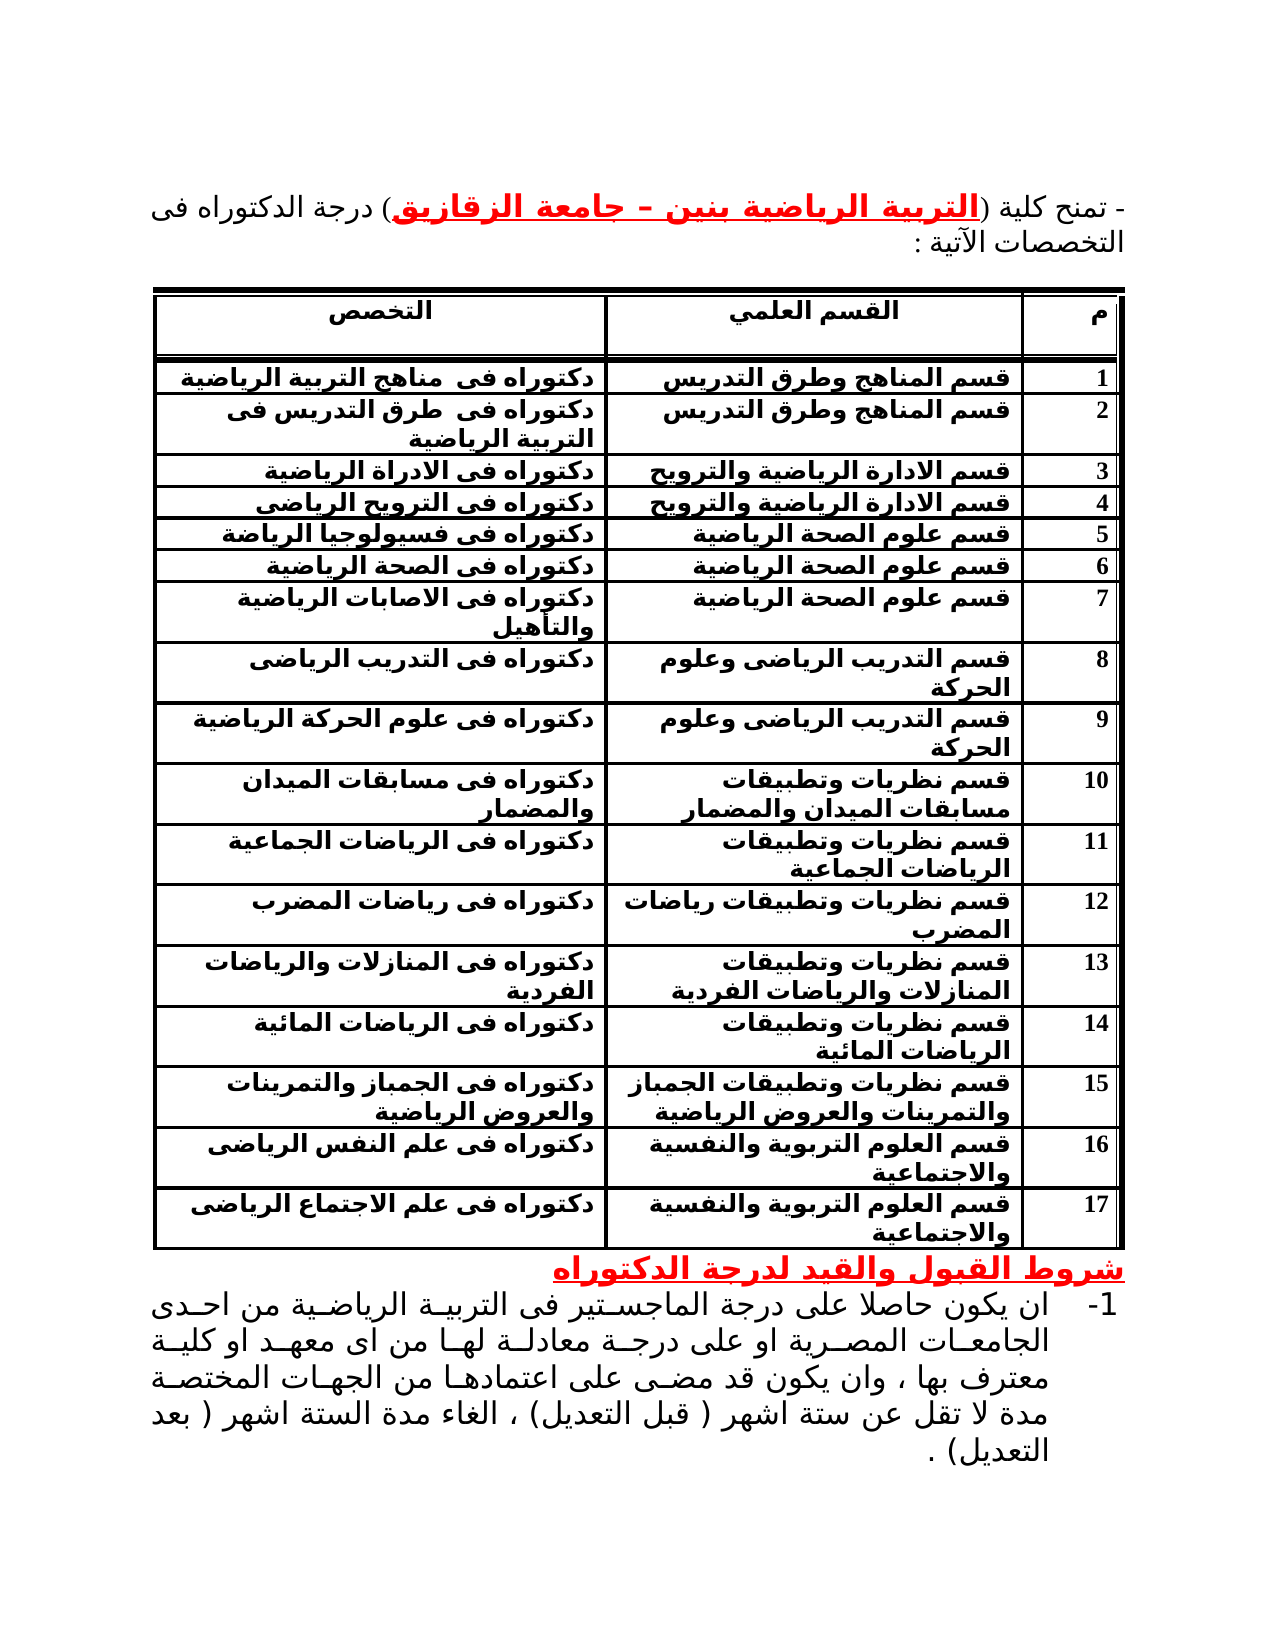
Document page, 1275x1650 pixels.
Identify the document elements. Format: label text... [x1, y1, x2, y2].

table_cell قسم الادارة الرياضية والترويح [608, 488, 1021, 516]
table_header التخصص [157, 297, 604, 354]
table_cell دكتوراه فى الجمباز والتمرينات والعروض الرياضية [157, 1068, 604, 1126]
table_cell 10 [1024, 765, 1116, 823]
table_cell قسم نظريات وتطبيقات مسابقات الميدان والمضمار [608, 765, 1021, 823]
table_cell 7 [1024, 583, 1116, 641]
table_cell دكتوراه فى مناهج التربية الرياضية [157, 363, 604, 392]
table_cell دكتوراه فى الاصابات الرياضية والتأهيل [157, 583, 604, 641]
table_cell 11 [1024, 826, 1116, 883]
table_cell دكتوراه فى رياضات المضرب [157, 886, 604, 944]
table_cell 12 [1024, 886, 1116, 944]
table_cell 9 [1024, 705, 1116, 762]
table_cell 17 [1024, 1190, 1116, 1247]
table_cell دكتوراه فى مسابقات الميدان والمضمار [157, 765, 604, 823]
table_cell قسم نظريات وتطبيقات الجمباز والتمرينات والعروض الرياضية [608, 1068, 1021, 1126]
table_cell 3 [1024, 456, 1116, 484]
table_cell دكتوراه فى علم الاجتماع الرياضى [157, 1190, 604, 1247]
table_cell 14 [1024, 1008, 1116, 1065]
table_cell قسم التدريب الرياضى وعلوم الحركة [608, 644, 1021, 701]
table_cell 13 [1024, 947, 1116, 1004]
table_cell قسم الادارة الرياضية والترويح [608, 456, 1021, 484]
table_cell قسم نظريات وتطبيقات المنازلات والرياضات الفردية [608, 947, 1021, 1004]
table_cell قسم نظريات وتطبيقات الرياضات الجماعية [608, 826, 1021, 883]
table_cell دكتوراه فى طرق التدريس فى التربية الرياضية [157, 395, 604, 453]
table_cell قسم علوم الصحة الرياضية [608, 520, 1021, 548]
table_cell دكتوراه فى الصحة الرياضية [157, 551, 604, 580]
table_cell دكتوراه فى فسيولوجيا الرياضة [157, 520, 604, 548]
table_cell 16 [1024, 1129, 1116, 1186]
table_cell دكتوراه فى الترويح الرياضى [157, 488, 604, 516]
table_cell قسم العلوم التربوية والنفسية والاجتماعية [608, 1190, 1021, 1247]
table_cell دكتوراه فى الرياضات الجماعية [157, 826, 604, 883]
table_cell قسم العلوم التربوية والنفسية والاجتماعية [608, 1129, 1021, 1186]
table_cell دكتوراه فى الادراة الرياضية [157, 456, 604, 484]
table_cell 4 [1024, 488, 1116, 516]
text شروط القبول والقيد لدرجة الدكتوراه [150, 1250, 1125, 1286]
table_header القسم العلمي [608, 297, 1021, 354]
table_cell قسم علوم الصحة الرياضية [608, 583, 1021, 641]
table_cell دكتوراه فى التدريب الرياضى [157, 644, 604, 701]
table_cell 15 [1024, 1068, 1116, 1126]
table_cell قسم المناهج وطرق التدريس [608, 363, 1021, 392]
list ان يكون حاصلا على درجة الماجستير فى التربية الرياضية من احدى الجامعات المصرية او على درجة معادلة لها من اى معهد او كلية معترف بها ، وان يكون قد مضى على اعتمادها من الجهات المختصة مدة لا تقل عن ستة اشهر ( قبل التعديل) ، الغاء مدة الستة اشهر ( بعد التعديل) . [150, 1286, 1087, 1468]
table_cell دكتوراه فى المنازلات والرياضات الفردية [157, 947, 604, 1004]
table_cell دكتوراه فى علوم الحركة الرياضية [157, 705, 604, 762]
table_cell 6 [1024, 551, 1116, 580]
text - تمنح كلية (التربية الرياضية بنين – جامعة الزقازيق) درجة الدكتوراه فى التخصصات الآتية : [150, 188, 1125, 258]
table_cell دكتوراه فى الرياضات المائية [157, 1008, 604, 1065]
table_cell 1 [1024, 363, 1116, 392]
table_cell قسم المناهج وطرق التدريس [608, 395, 1021, 453]
table_cell 5 [1024, 520, 1116, 548]
table_cell قسم علوم الصحة الرياضية [608, 551, 1021, 580]
table_header م [1024, 293, 1120, 354]
table_cell قسم نظريات وتطبيقات الرياضات المائية [608, 1008, 1021, 1065]
table_cell 8 [1024, 644, 1116, 701]
table_cell 2 [1024, 395, 1116, 453]
table_cell دكتوراه فى علم النفس الرياضى [157, 1129, 604, 1186]
table_cell قسم التدريب الرياضى وعلوم الحركة [608, 705, 1021, 762]
table_cell قسم نظريات وتطبيقات رياضات المضرب [608, 886, 1021, 944]
